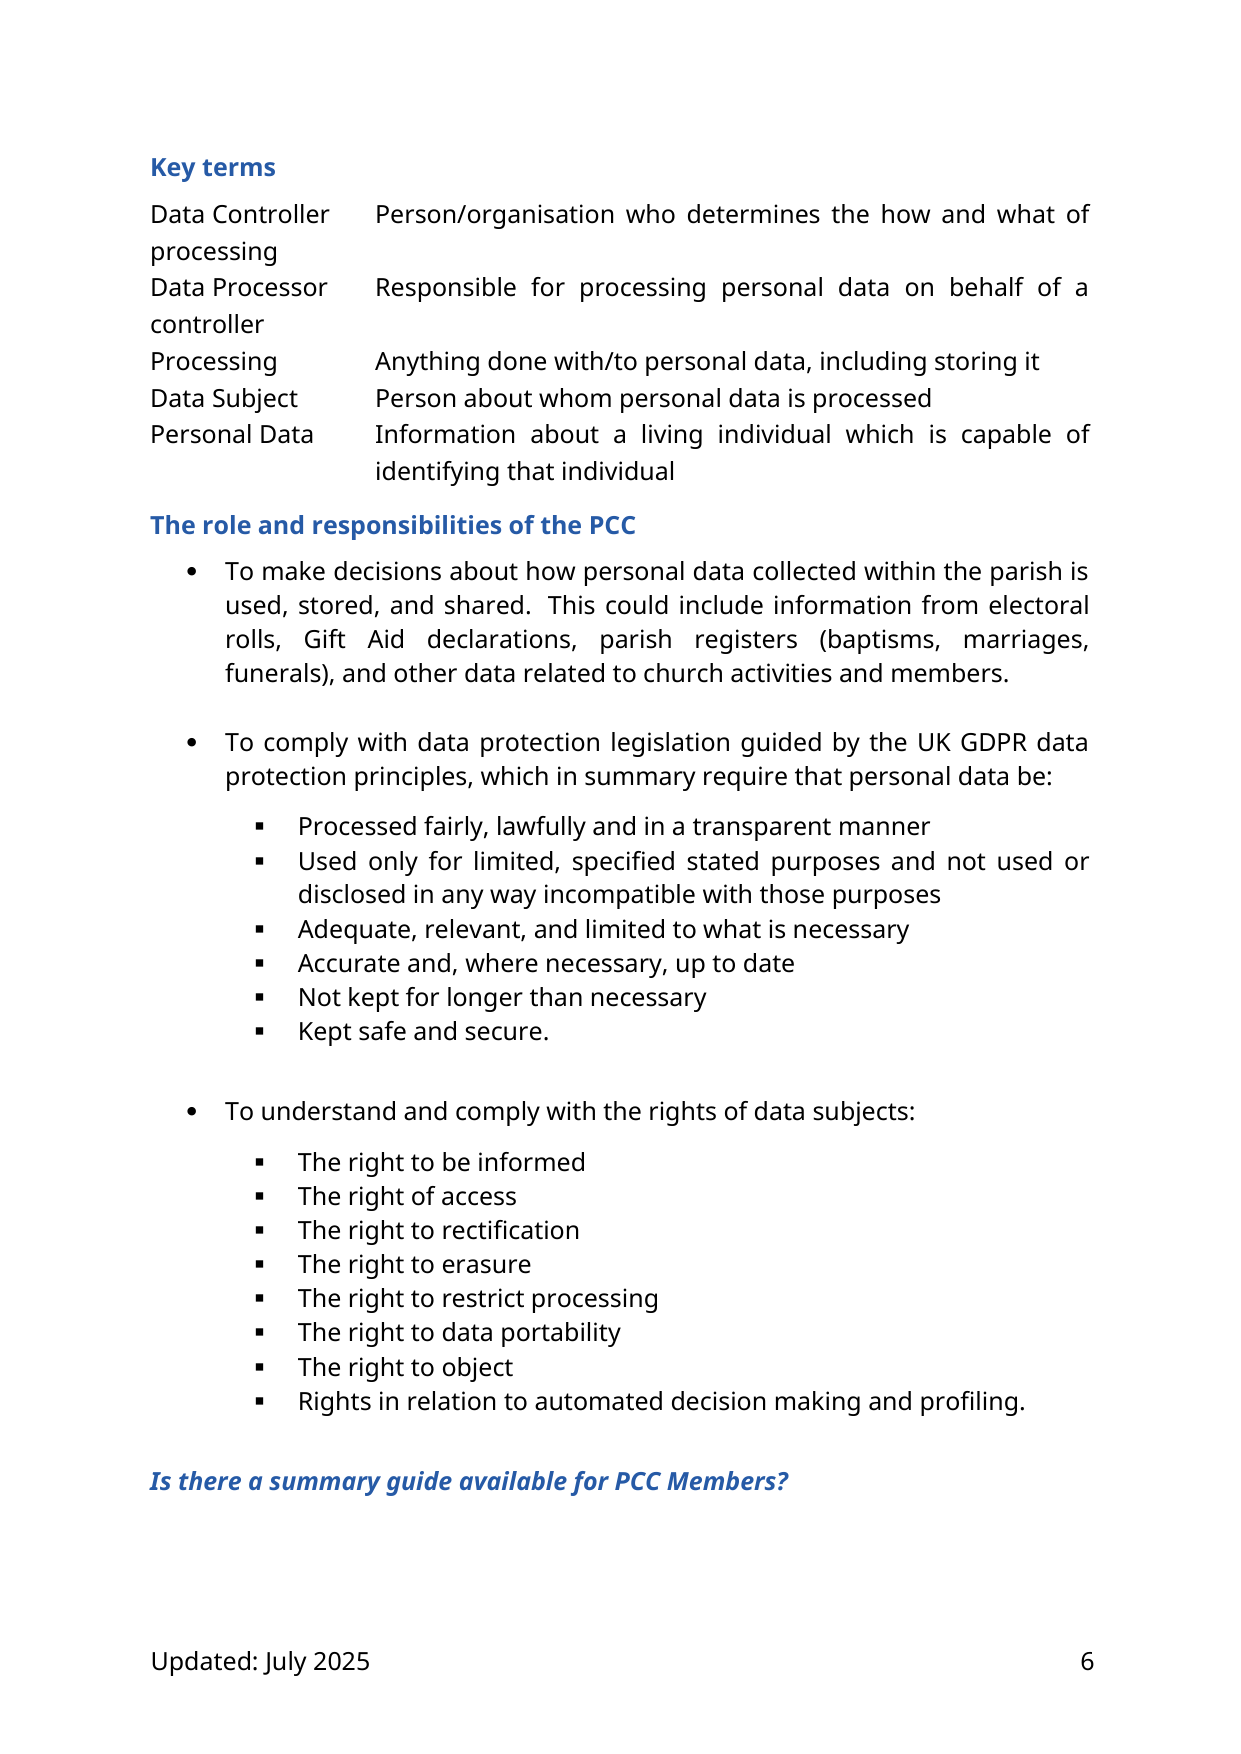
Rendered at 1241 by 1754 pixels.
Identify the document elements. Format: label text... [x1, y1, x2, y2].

list Rights in relation to automated decision making and profiling. [253, 1383, 1090, 1417]
list The right of access [253, 1179, 1090, 1213]
list The right to restrict processing [253, 1281, 1090, 1315]
text Processing Anything done with/to personal data, including storing it [150, 344, 1090, 378]
text Data Subject Person about whom personal data is processed [150, 380, 1090, 414]
text Personal Data Information about a living individual which is capable of identifying that individual [150, 417, 1090, 488]
list Adequate, relevant, and limited to what is necessary [253, 911, 1090, 945]
list Used only for limited, specified stated purposes and not used or disclosed in any way incompatible with those purposes [253, 843, 1090, 911]
text Is there a summary guide available for PCC Members? [150, 1464, 1090, 1498]
list To understand and comply with the rights of data subjects: [187, 1094, 1090, 1128]
list Not kept for longer than necessary [253, 979, 1090, 1013]
subtitle The role and responsibilities of the PCC [150, 507, 1090, 541]
list Kept safe and secure. [253, 1013, 1090, 1047]
list To comply with data protection legislation guided by the UK GDPR data protection principles, which in summary require that personal data be: [187, 724, 1090, 792]
list The right to be informed [253, 1145, 1090, 1179]
list The right to rectification [253, 1213, 1090, 1247]
text Data Processor Responsible for processing personal data on behalf of a controller [150, 270, 1090, 341]
list The right to data portability [253, 1315, 1090, 1349]
list To make decisions about how personal data collected within the parish is used, stored, and shared. This could include information from electoral rolls, Gift Aid declarations, parish registers (baptisms, marriages, funerals), and other data related to church activities and members. [187, 554, 1090, 690]
list Accurate and, where necessary, up to date [253, 945, 1090, 979]
text Data Controller Person/organisation who determines the how and what of processing [150, 197, 1090, 267]
list Processed fairly, lawfully and in a transparent manner [253, 809, 1090, 843]
subtitle Key terms [150, 150, 1090, 184]
list The right to object [253, 1349, 1090, 1383]
list The right to erasure [253, 1247, 1090, 1281]
